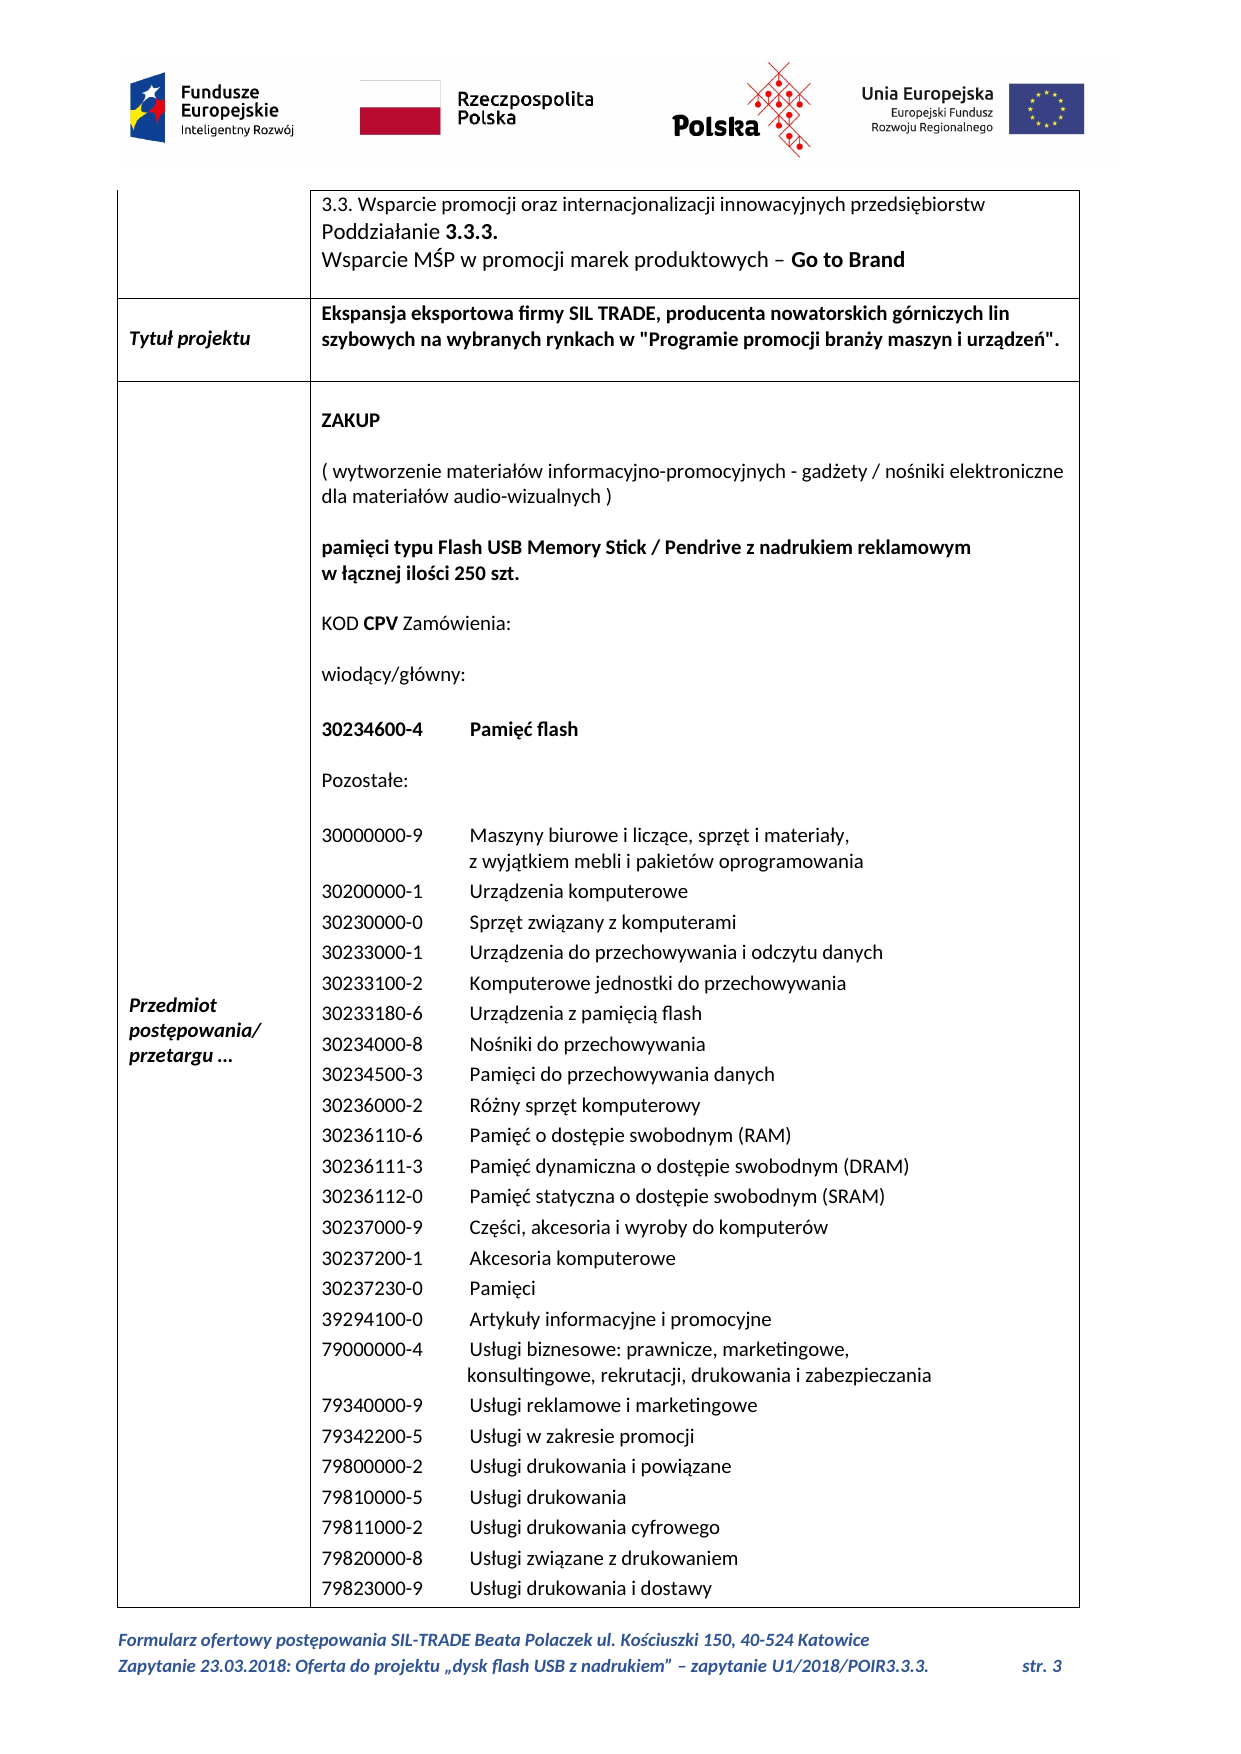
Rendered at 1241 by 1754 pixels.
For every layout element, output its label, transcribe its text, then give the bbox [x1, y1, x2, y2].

table_cell Przedmiot postępowania/ przetargu … … Przedmiot postępowania/ przetargu [118, 382, 310, 1607]
table_cell Ekspansja eksportowa firmy SIL TRADE, producenta nowatorskich górniczych lin szybowych na wybranych rynkach w "Programie promocji branży maszyn i urządzeń". [311, 299, 1079, 381]
table_cell Tytuł projektu [118, 299, 310, 381]
table_cell 3.3. Wsparcie promocji oraz internacjonalizacji innowacyjnych przedsiębiorstw Poddziałanie 3.3.3. Wsparcie MŚP w promocji marek produktowych – Go to Brand [311, 191, 1079, 298]
picture [118, 59, 1123, 166]
